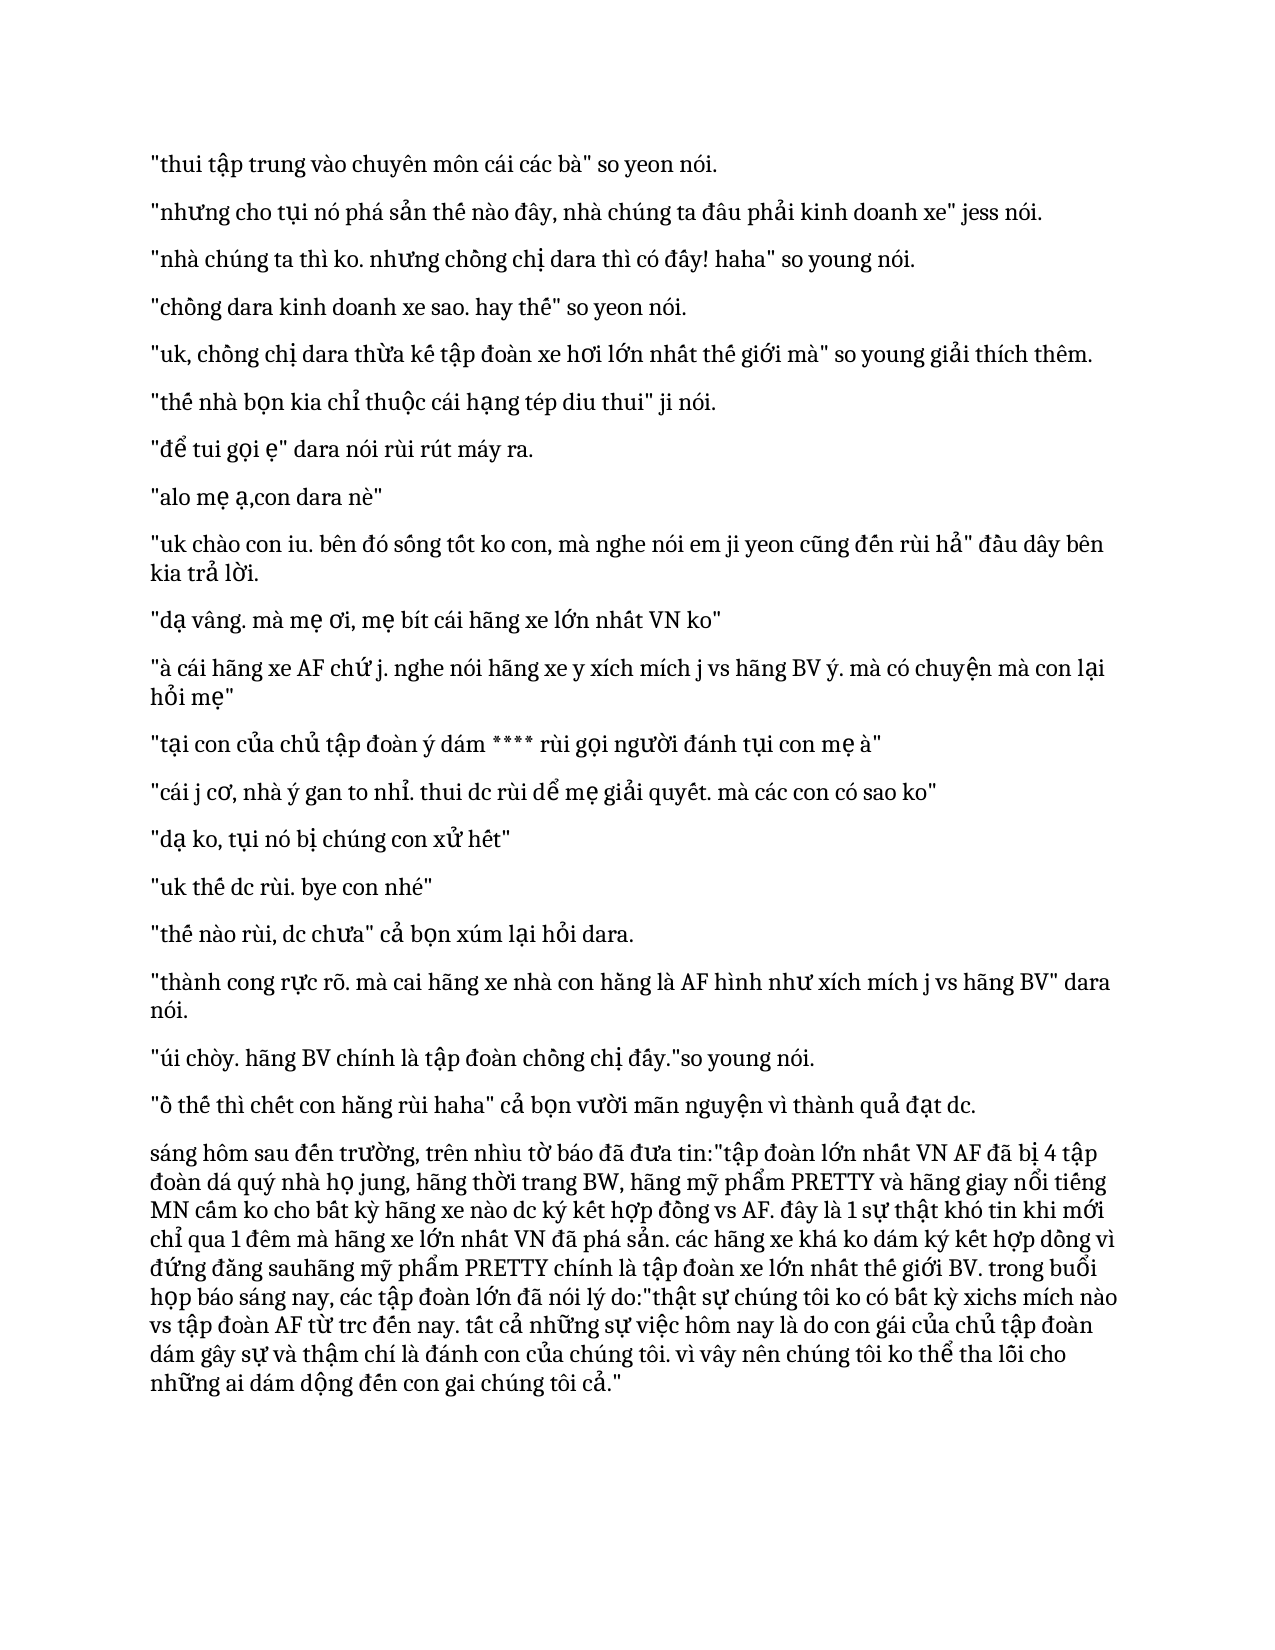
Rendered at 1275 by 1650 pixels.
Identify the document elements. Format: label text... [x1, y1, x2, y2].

text "ồ thế thì chết con hằng rùi haha" cả bọn vười mãn nguyện vì thành quả đạt dc. [150, 1091, 1125, 1120]
text "tại con của chủ tập đoàn ý dám **** rùi gọi người đánh tụi con mẹ à" [150, 730, 1125, 759]
text "thế nhà bọn kia chỉ thuộc cái hạng tép diu thui" ji nói. [150, 387, 1125, 416]
text "thành cong rực rõ. mà cai hãng xe nhà con hằng là AF hình như xích mích j vs hãng BV" dara nói. [150, 967, 1125, 1025]
text "dạ ko, tụi nó bị chúng con xử hết" [150, 825, 1125, 854]
text "thế nào rùi, dc chưa" cả bọn xúm lại hỏi dara. [150, 920, 1125, 949]
text "uk thế dc rùi. bye con nhé" [150, 872, 1125, 901]
text "dạ vâng. mà mẹ ơi, mẹ bít cái hãng xe lớn nhất VN ko" [150, 606, 1125, 635]
text "uk, chồng chị dara thừa kế tập đoàn xe hơi lớn nhất thế giới mà" so young giải thích thêm. [150, 340, 1125, 369]
text "chồng dara kinh doanh xe sao. hay thế" so yeon nói. [150, 292, 1125, 321]
text "cái j cơ, nhà ý gan to nhỉ. thui dc rùi dể mẹ giải quyết. mà các con có sao ko" [150, 777, 1125, 806]
text "à cái hãng xe AF chứ j. nghe nói hãng xe y xích mích j vs hãng BV ý. mà có chuyện mà con lại hỏi mẹ" [150, 654, 1125, 711]
text "uk chào con iu. bên đó sống tốt ko con, mà nghe nói em ji yeon cũng đến rùi hả" đầu dây bên kia trả lời. [150, 530, 1125, 587]
text "thui tập trung vào chuyên môn cái các bà" so yeon nói. [150, 150, 1125, 179]
text "úi chòy. hãng BV chính là tập đoàn chồng chị đấy."so young nói. [150, 1044, 1125, 1072]
text "nhưng cho tụi nó phá sản thế nào đây, nhà chúng ta đâu phải kinh doanh xe" jess nói. [150, 197, 1125, 226]
text "để tui gọi ẹ" dara nói rùi rút máy ra. [150, 435, 1125, 464]
text "nhà chúng ta thì ko. nhưng chồng chị dara thì có đấy! haha" so young nói. [150, 245, 1125, 274]
text "alo mẹ ạ,con dara nè" [150, 482, 1125, 511]
text sáng hôm sau đến trường, trên nhìu tờ báo đã đưa tin:"tập đoàn lớn nhất VN AF đã bị 4 tập đoàn dá quý nhà họ jung, hãng thời trang BW, hãng mỹ phẩm PRETTY và hãng giay nổi tiếng MN cấm ko cho bất kỳ hãng xe nào dc ký kết hợp đồng vs AF. đây là 1 sự thật khó tin khi mới chỉ qua 1 đêm mà hãng xe lớn nhất VN đã phá sản. các hãng xe khá ko dám ký kết hợp dồng vì đứng đằng sauhãng mỹ phẩm PRETTY chính là tập đoàn xe lớn nhất thế giới BV. trong buổi họp báo sáng nay, các tập đoàn lớn đã nói lý do:"thật sự chúng tôi ko có bất kỳ xichs mích nào vs tập đoàn AF từ trc đến nay. tất cả những sự việc hôm nay là do con gái của chủ tập đoàn dám gây sự và thậm chí là đánh con của chúng tôi. vì vây nên chúng tôi ko thể tha lỗi cho những ai dám dộng đến con gai chúng tôi cả." [150, 1139, 1125, 1397]
